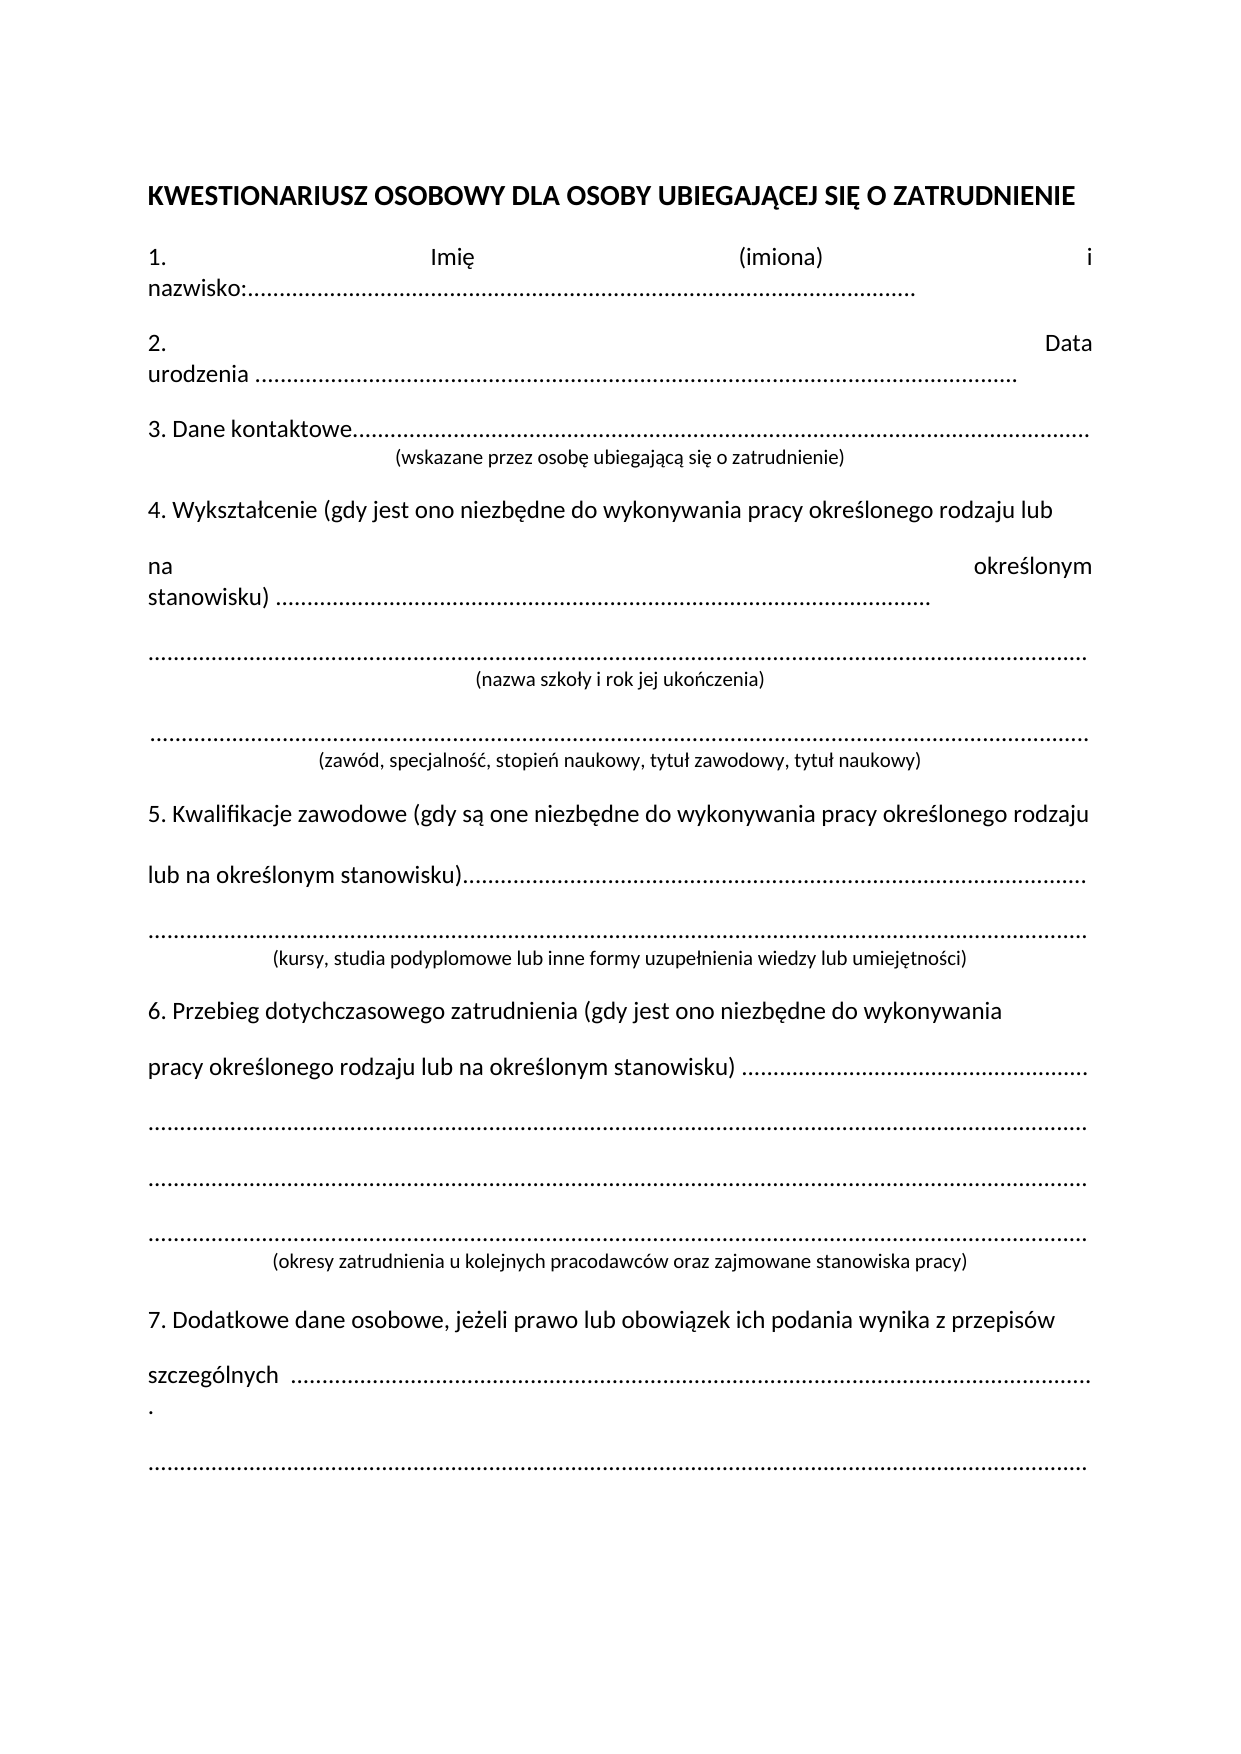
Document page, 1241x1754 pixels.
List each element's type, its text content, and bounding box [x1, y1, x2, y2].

text 1. Imię (imiona) i nazwisko:.......................................................................................................... [148, 242, 1093, 303]
text pracy określonego rodzaju lub na określonym stanowisku) ....................................................... [148, 1051, 1093, 1082]
text ..................................................................................................................................................... [148, 1218, 1093, 1248]
text ..................................................................................................................................................... [148, 636, 1093, 667]
text ..................................................................................................................................................... [148, 1162, 1093, 1193]
text ..................................................................................................................................................... [148, 1107, 1093, 1137]
text ..................................................................................................................................................... [148, 914, 1093, 945]
text na określonym stanowisku) ........................................................................................................ [148, 550, 1093, 611]
text 5. Kwalifikacje zawodowe (gdy są one niezbędne do wykonywania pracy określonego rodzaju [148, 798, 1093, 828]
text ..................................................................................................................................................... [148, 1446, 1093, 1476]
text 7. Dodatkowe dane osobowe, jeżeli prawo lub obowiązek ich podania wynika z przepisów [148, 1304, 1093, 1334]
text (nazwa szkoły i rok jej ukończenia) [148, 667, 1093, 692]
subtitle KWESTIONARIUSZ OSOBOWY DLA OSOBY UBIEGAJĄCEJ SIĘ O ZATRUDNIENIE [148, 177, 1093, 212]
text szczególnych ................................................................................................................................ [148, 1359, 1093, 1421]
text 2. Data urodzenia ......................................................................................................................... [148, 328, 1093, 389]
text ..................................................................................................................................................... (zawód, specjalność, stopień naukowy, tytuł zawodowy, tytuł naukowy) [148, 717, 1093, 773]
text lub na określonym stanowisku)................................................................................................... [148, 859, 1093, 889]
text 6. Przebieg dotychczasowego zatrudnienia (gdy jest ono niezbędne do wykonywania [148, 996, 1063, 1026]
text 3. Dane kontaktowe..................................................................................................................... [148, 414, 1093, 444]
text (okresy zatrudnienia u kolejnych pracodawców oraz zajmowane stanowiska pracy) [148, 1248, 1093, 1273]
text (kursy, studia podyplomowe lub inne formy uzupełnienia wiedzy lub umiejętności) [148, 945, 1093, 971]
text (wskazane przez osobę ubiegającą się o zatrudnienie) [148, 444, 1093, 469]
text 4. Wykształcenie (gdy jest ono niezbędne do wykonywania pracy określonego rodzaju lub [148, 494, 1093, 525]
